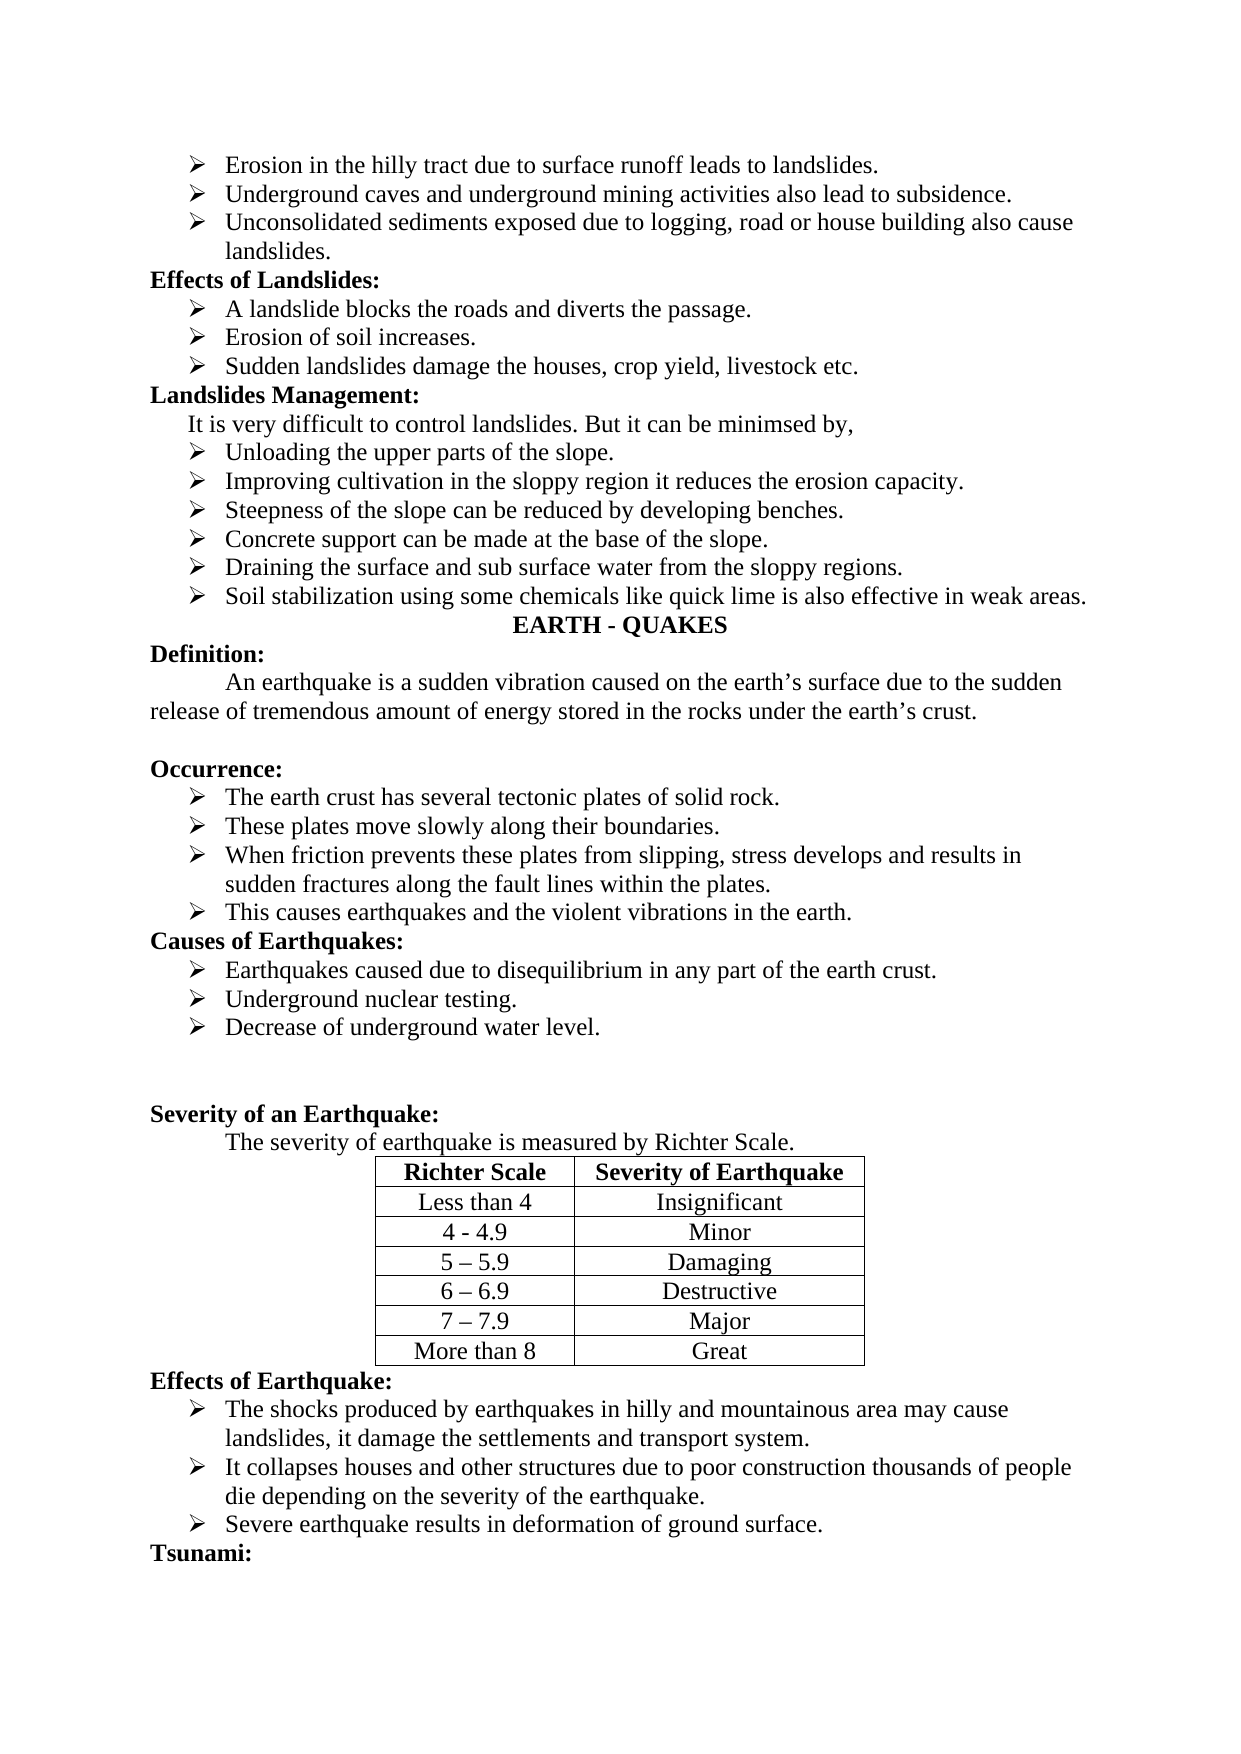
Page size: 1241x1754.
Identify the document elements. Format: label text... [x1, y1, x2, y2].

table_cell Less than 4 [376, 1187, 574, 1216]
list These plates move slowly along their boundaries. [187, 811, 1090, 840]
list Draining the surface and sub surface water from the sloppy regions. [187, 552, 1090, 581]
list The shocks produced by earthquakes in hilly and mountainous area may cause landslides, it damage the settlements and transport system. [187, 1394, 1090, 1452]
list Unloading the upper parts of the slope. [187, 437, 1090, 466]
table_cell Minor [575, 1217, 864, 1246]
text Causes of Earthquakes: [150, 926, 1090, 955]
text Occurrence: [150, 754, 1090, 782]
table_cell 7 – 7.9 [376, 1306, 574, 1335]
table_cell Great [575, 1336, 864, 1365]
list This causes earthquakes and the violent vibrations in the earth. [187, 897, 1090, 926]
list Underground nuclear testing. [187, 984, 1090, 1012]
list Steepness of the slope can be reduced by developing benches. [187, 495, 1090, 524]
table_cell Destructive [575, 1276, 864, 1305]
list Sudden landslides damage the houses, crop yield, livestock etc. [187, 351, 1090, 380]
text It is very difficult to control landslides. But it can be minimsed by, [150, 409, 1090, 437]
text EARTH - QUAKES [150, 610, 1090, 639]
text Effects of Earthquake: [150, 1366, 1090, 1394]
list It collapses houses and other structures due to poor construction thousands of people die depending on the severity of the earthquake. [187, 1452, 1090, 1509]
table_cell Insignificant [575, 1187, 864, 1216]
table_cell Major [575, 1306, 864, 1335]
table_header Severity of Earthquake [575, 1157, 864, 1186]
text Effects of Landslides: [150, 265, 1090, 294]
list Erosion of soil increases. [187, 322, 1090, 351]
list When friction prevents these plates from slipping, stress develops and results in sudden fractures along the fault lines within the plates. [187, 840, 1090, 897]
list Concrete support can be made at the base of the slope. [187, 524, 1090, 552]
text Landslides Management: [150, 380, 1090, 409]
table_cell 4 - 4.9 [376, 1217, 574, 1246]
text The severity of earthquake is measured by Richter Scale. [150, 1127, 1090, 1156]
list Unconsolidated sediments exposed due to logging, road or house building also cause landslides. [187, 207, 1090, 265]
text Severity of an Earthquake: [150, 1099, 1090, 1127]
table_header Richter Scale [376, 1157, 574, 1186]
list Underground caves and underground mining activities also lead to subsidence. [187, 179, 1090, 207]
table_cell Damaging [575, 1247, 864, 1275]
table_cell 5 – 5.9 [376, 1247, 574, 1275]
list The earth crust has several tectonic plates of solid rock. [187, 782, 1090, 811]
table_cell More than 8 [376, 1336, 574, 1365]
list Earthquakes caused due to disequilibrium in any part of the earth crust. [187, 955, 1090, 984]
table_cell 6 – 6.9 [376, 1276, 574, 1305]
list Improving cultivation in the sloppy region it reduces the erosion capacity. [187, 466, 1090, 495]
text Definition: [150, 639, 1090, 667]
list Severe earthquake results in deformation of ground surface. [187, 1509, 1090, 1538]
text Tsunami: [150, 1538, 1090, 1567]
list Decrease of underground water level. [187, 1012, 1090, 1041]
list A landslide blocks the roads and diverts the passage. [187, 294, 1090, 322]
list Soil stabilization using some chemicals like quick lime is also effective in weak areas. [187, 581, 1090, 610]
text An earthquake is a sudden vibration caused on the earth’s surface due to the sudden release of tremendous amount of energy stored in the rocks under the earth’s crust. [150, 667, 1090, 725]
list Erosion in the hilly tract due to surface runoff leads to landslides. [187, 150, 1090, 179]
